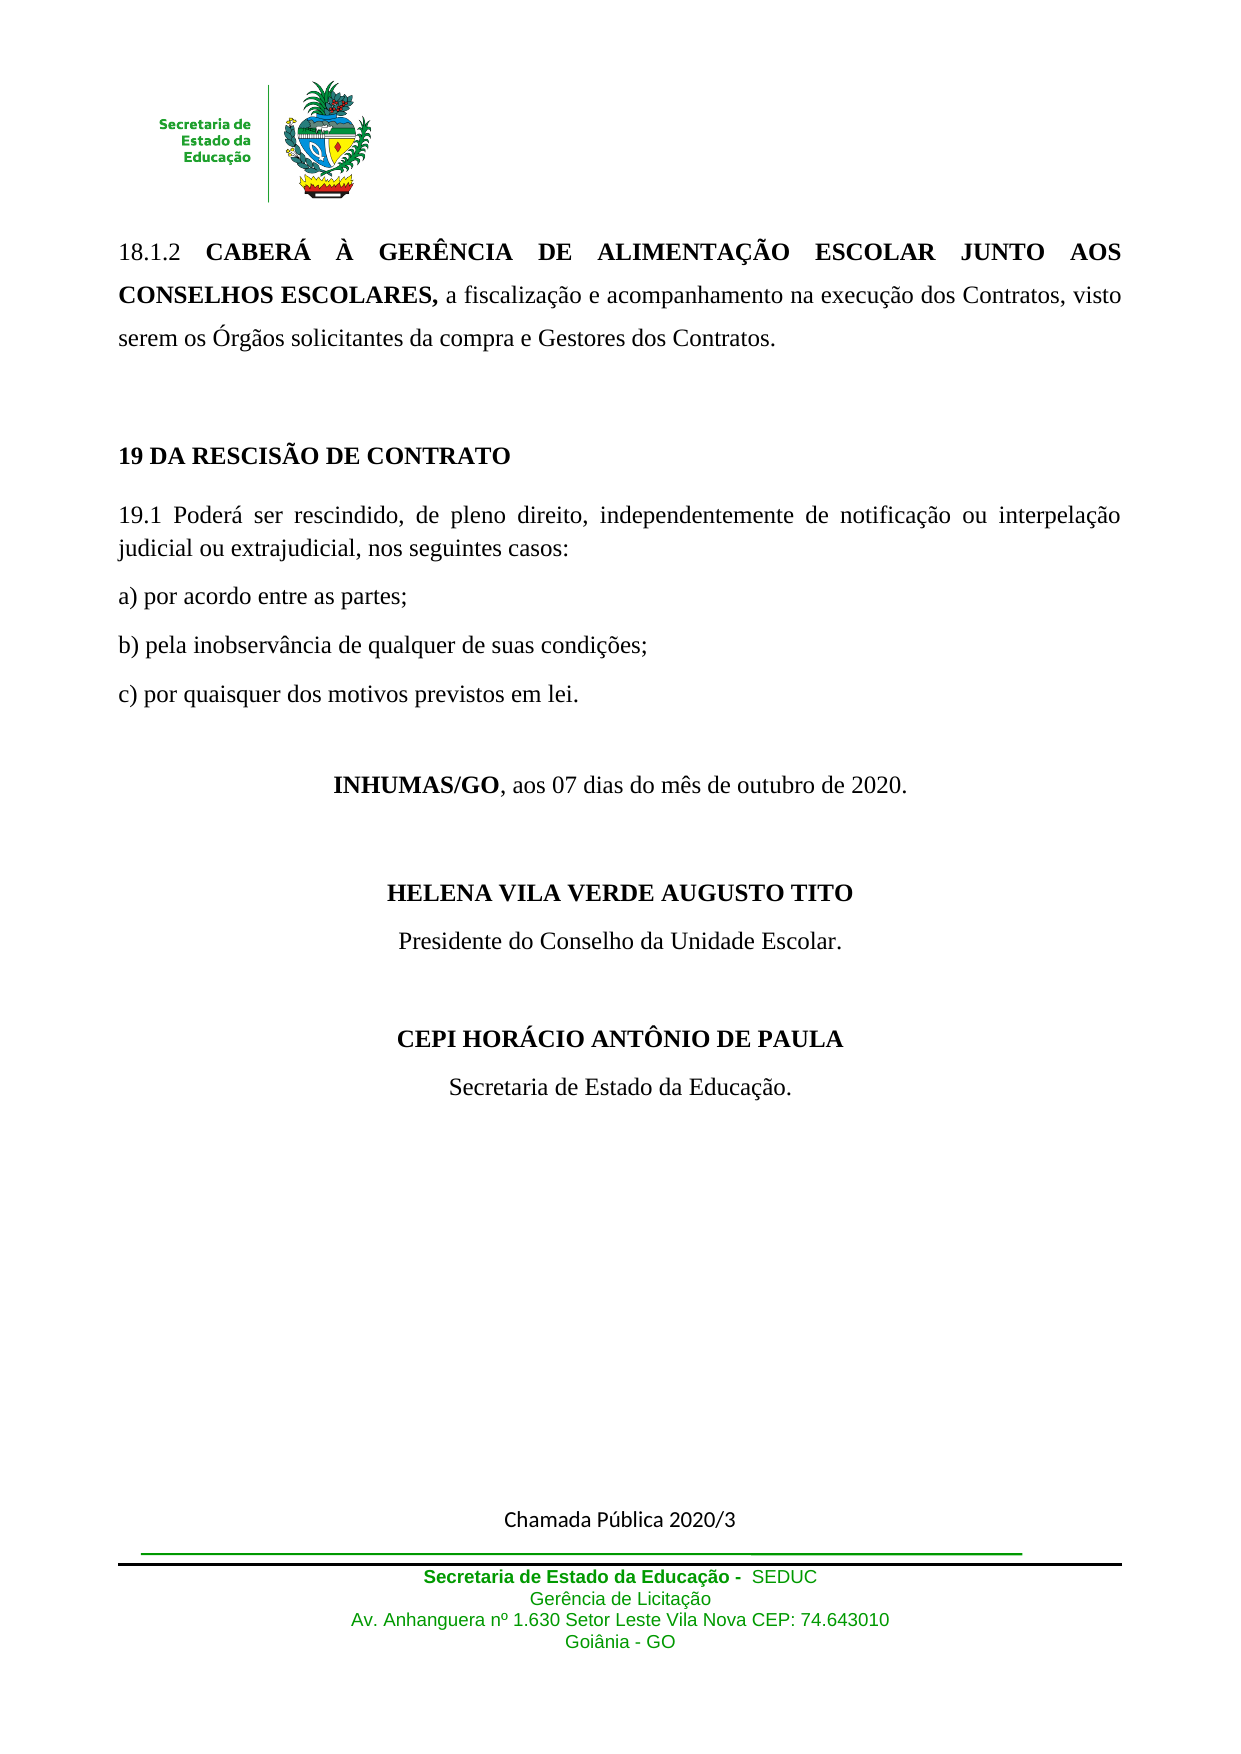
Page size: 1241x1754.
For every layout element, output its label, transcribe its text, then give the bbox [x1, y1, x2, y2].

picture [118, 73, 412, 210]
text b) pela inobservância de qualquer de suas condições; [118, 630, 1122, 659]
text 19.1 Poderá ser rescindido, de pleno direito, independentemente de notificação ou interpelação judicial ou extrajudicial, nos seguintes casos: [118, 500, 1122, 561]
text Secretaria de Estado da Educação. [118, 1072, 1122, 1101]
text HELENA VILA VERDE AUGUSTO TITO [118, 878, 1122, 907]
text c) por quaisquer dos motivos previstos em lei. [118, 679, 1122, 707]
text 19 DA RESCISÃO DE CONTRATO [118, 441, 1122, 470]
text CEPI HORÁCIO ANTÔNIO DE PAULA [118, 1024, 1122, 1052]
text INHUMAS/GO, aos 07 dias do mês de outubro de 2020. [118, 770, 1122, 799]
text a) por acordo entre as partes; [118, 581, 1122, 610]
text 18.1.2 CABERÁ À GERÊNCIA DE ALIMENTAÇÃO ESCOLAR JUNTO AOS CONSELHOS ESCOLARES, a fiscalização e acompanhamento na execução dos Contratos, visto serem os Órgãos solicitantes da compra e Gestores dos Contratos. [118, 237, 1122, 352]
text Presidente do Conselho da Unidade Escolar. [118, 926, 1122, 955]
